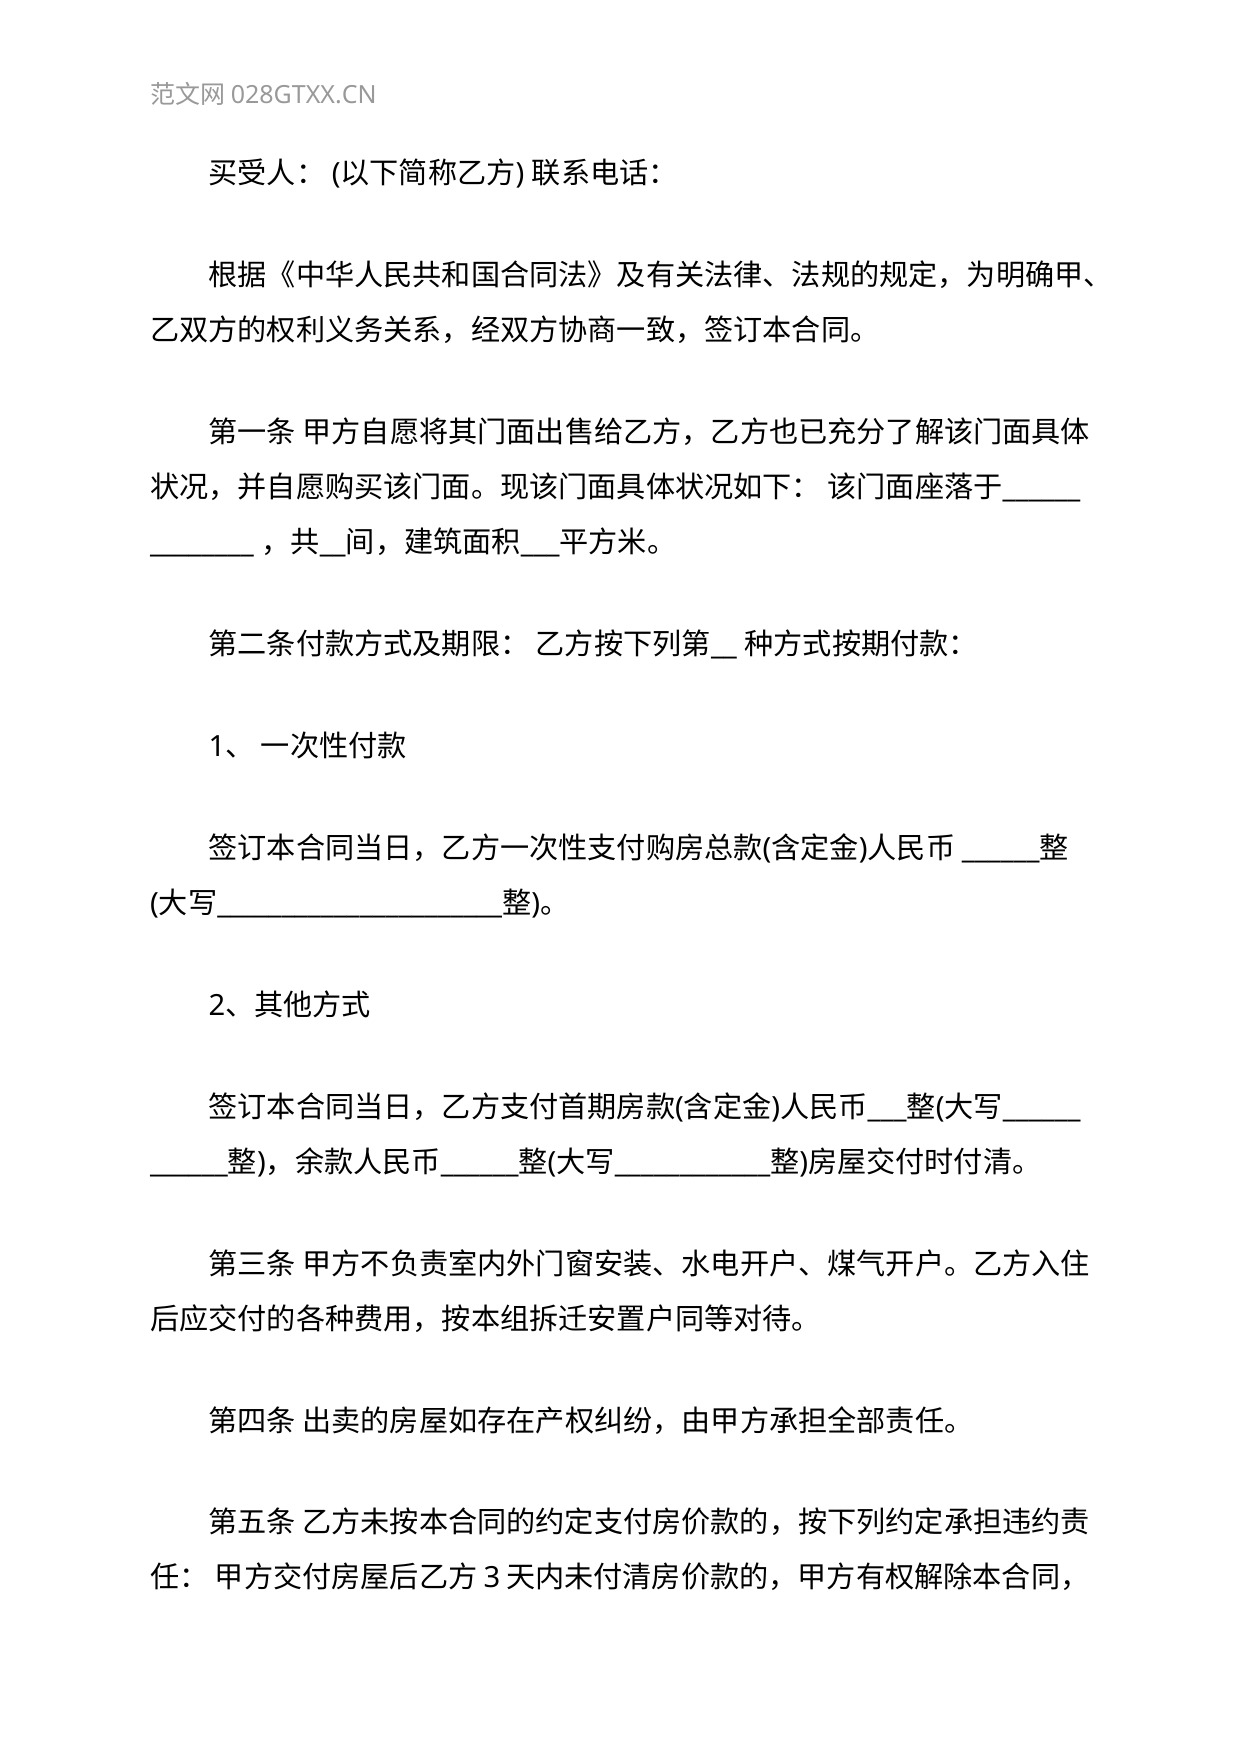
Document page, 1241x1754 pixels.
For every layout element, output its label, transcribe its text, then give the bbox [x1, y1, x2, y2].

text 签订本合同当日，乙方一次性支付购房总款(含定金)人民币 ______整(大写______________________整)。 [150, 824, 1090, 922]
text 第三条 甲方不负责室内外门窗安装、水电开户、煤气开户。乙方入住后应交付的各种费用，按本组拆迁安置户同等对待。 [150, 1240, 1090, 1338]
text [150, 1499, 1090, 1596]
text 第一条 甲方自愿将其门面出售给乙方，乙方也已充分了解该门面具体状况，并自愿购买该门面。现该门面具体状况如下： 该门面座落于______________ ，共__间，建筑面积___平方米。 [150, 409, 1090, 561]
text 根据《中华人民共和国合同法》及有关法律、法规的规定，为明确甲、乙双方的权利义务关系，经双方协商一致，签订本合同。 [150, 252, 1090, 349]
text 2、其他方式 [150, 981, 1090, 1024]
text 第四条 出卖的房屋如存在产权纠纷，由甲方承担全部责任。 [150, 1397, 1090, 1439]
text 签订本合同当日，乙方支付首期房款(含定金)人民币___整(大写____________整)，余款人民币______整(大写____________整)房屋交付时付清。 [150, 1083, 1090, 1181]
text 1、 一次性付款 [150, 722, 1090, 765]
text 买受人： (以下简称乙方) 联系电话： [150, 150, 1090, 192]
text 第二条付款方式及期限： 乙方按下列第__ 种方式按期付款： [150, 621, 1090, 663]
